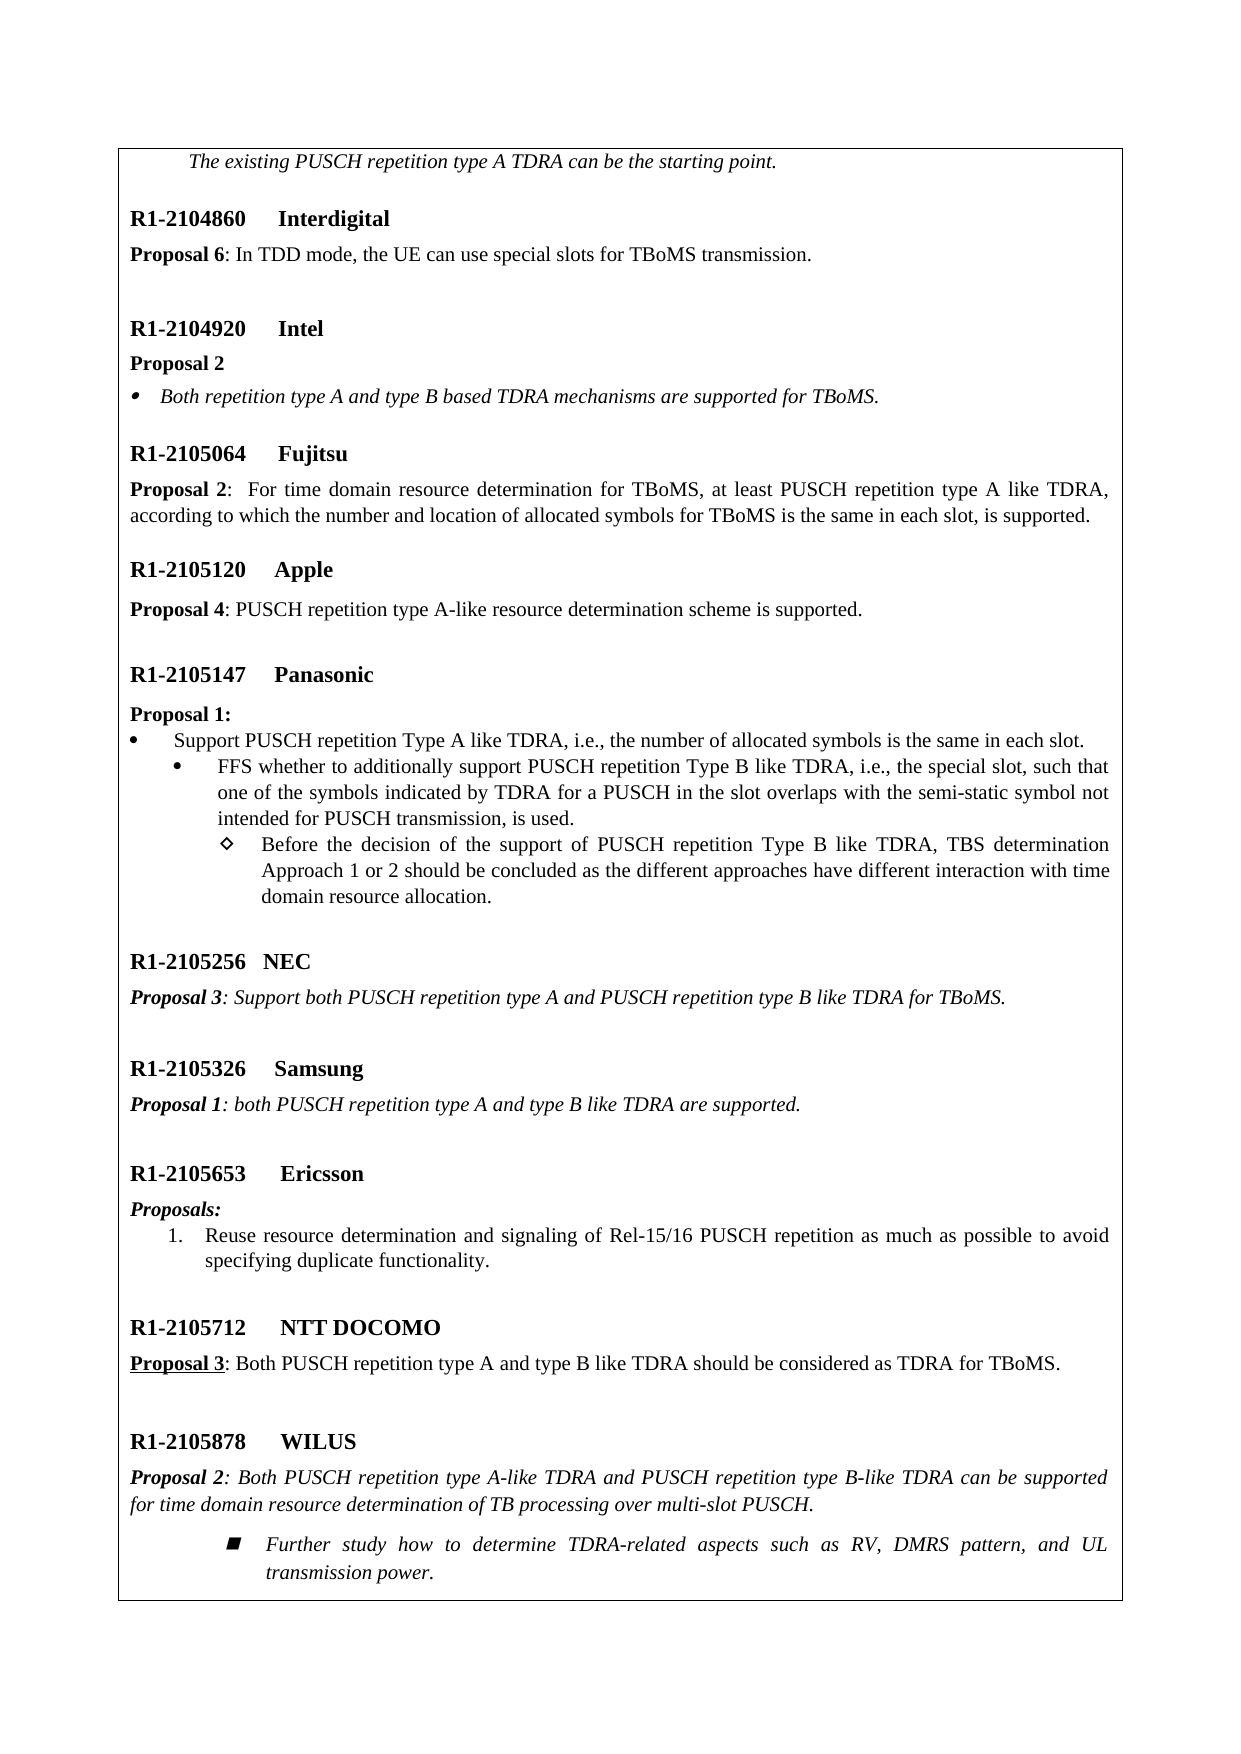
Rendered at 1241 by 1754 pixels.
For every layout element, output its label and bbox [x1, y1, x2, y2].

table_header [119, 149, 1122, 1600]
